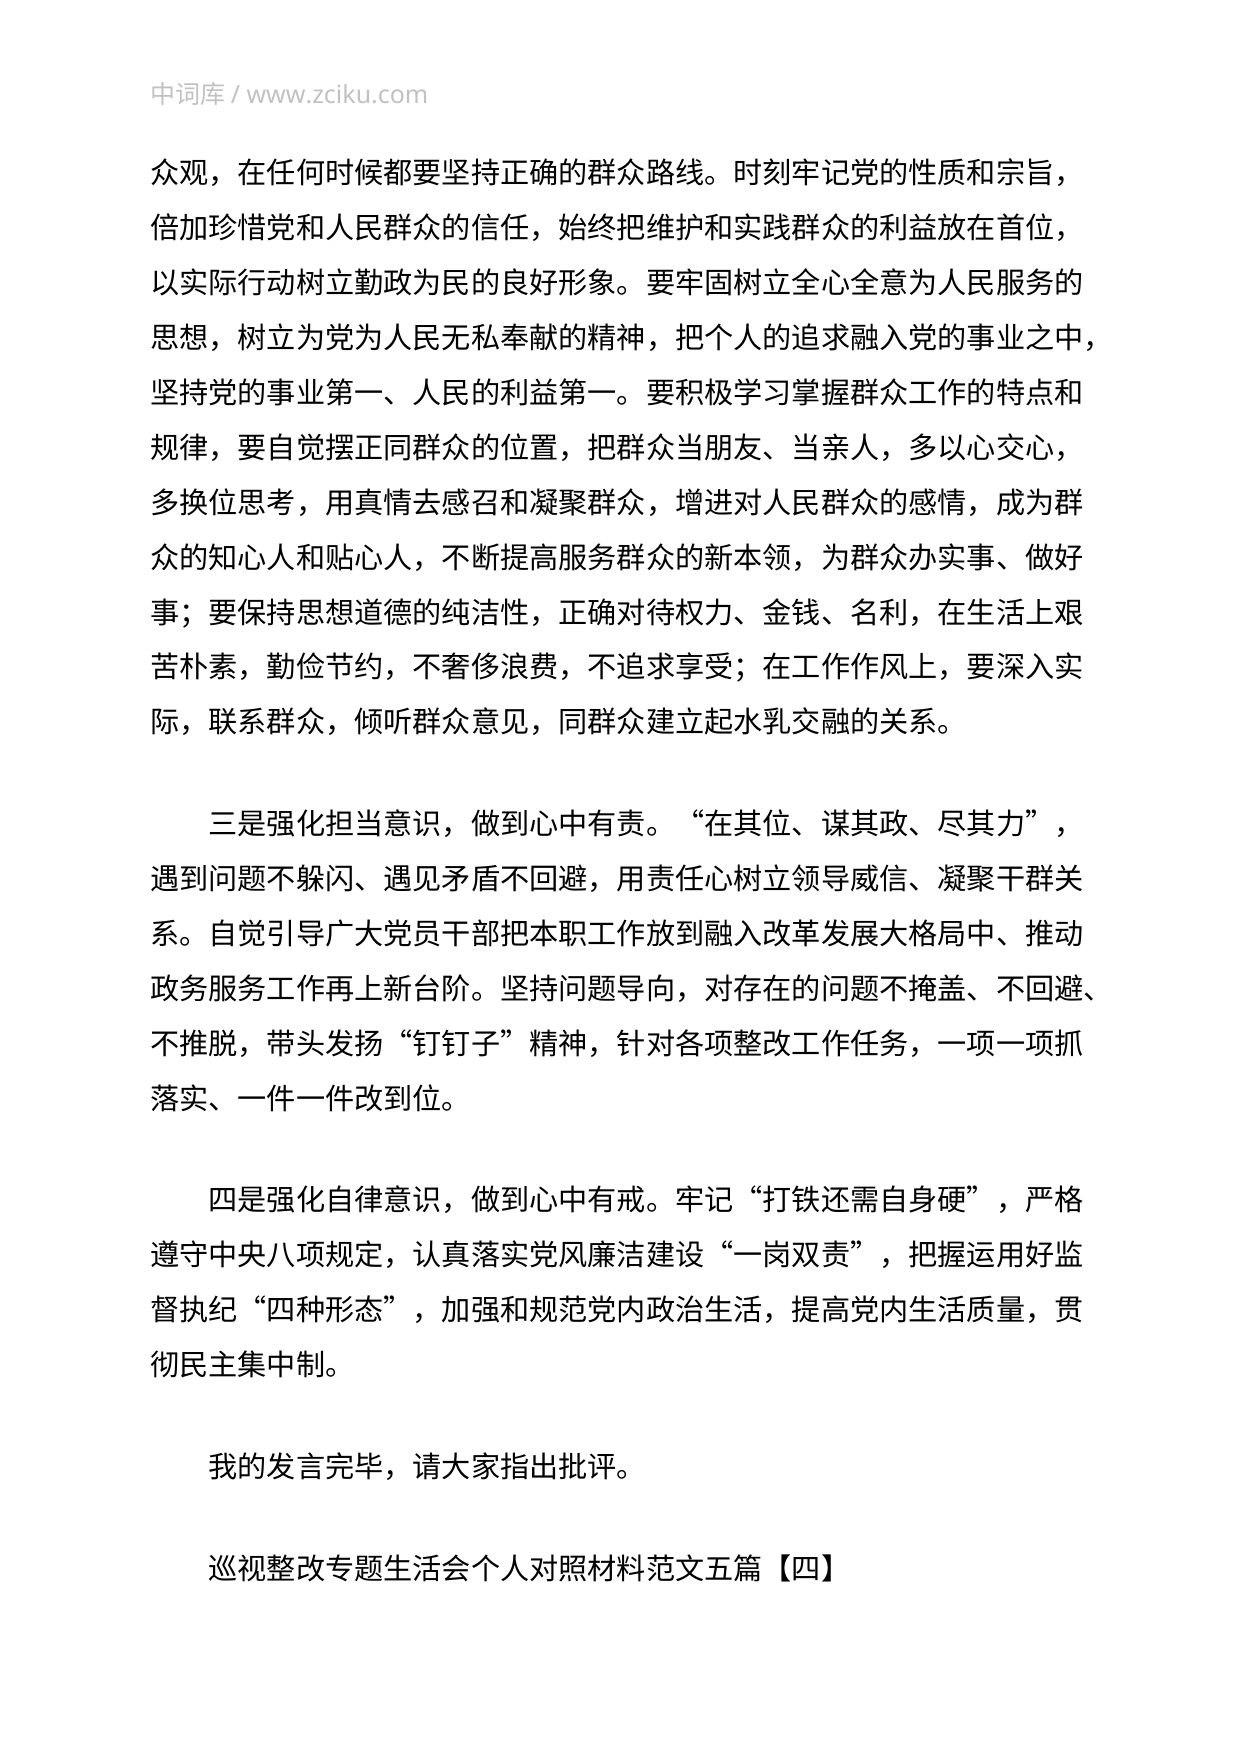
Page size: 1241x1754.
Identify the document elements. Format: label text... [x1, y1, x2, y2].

text 三是强化担当意识，做到心中有责。“在其位、谋其政、尽其力”，遇到问题不躲闪、遇见矛盾不回避，用责任心树立领导威信、凝聚干群关系。自觉引导广大党员干部把本职工作放到融入改革发展大格局中、推动政务服务工作再上新台阶。坚持问题导向，对存在的问题不掩盖、不回避、不推脱，带头发扬“钉钉子”精神，针对各项整改工作任务，一项一项抓落实、一件一件改到位。 [150, 801, 1090, 1117]
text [150, 150, 1090, 741]
text 我的发言完毕，请大家指出批评。 [150, 1443, 1090, 1486]
text 巡视整改专题生活会个人对照材料范文五篇【四】 [150, 1545, 1090, 1587]
text 四是强化自律意识，做到心中有戒。牢记“打铁还需自身硬”，严格遵守中央八项规定，认真落实党风廉洁建设“一岗双责”，把握运用好监督执纪“四种形态”，加强和规范党内政治生活，提高党内生活质量，贯彻民主集中制。 [150, 1177, 1090, 1384]
